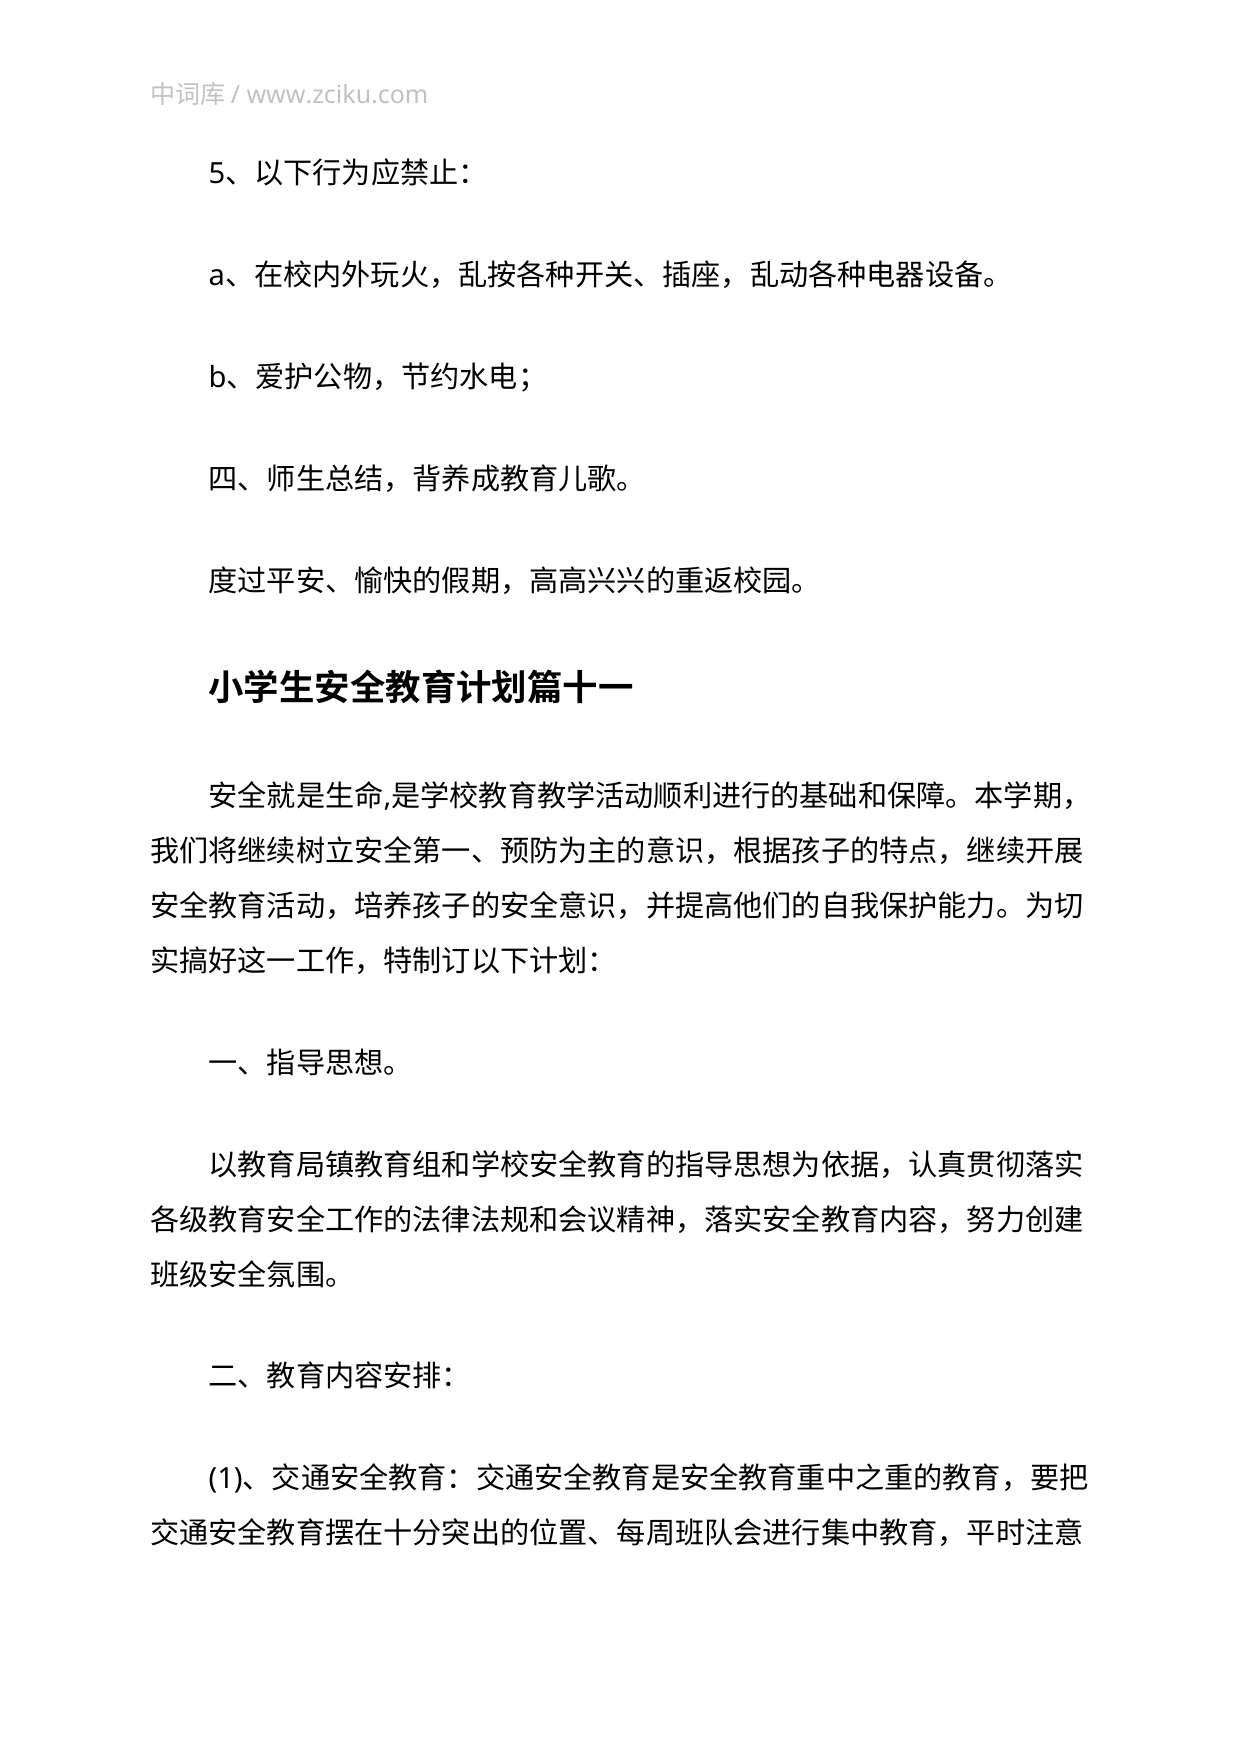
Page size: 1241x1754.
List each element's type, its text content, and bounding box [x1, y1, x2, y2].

text 一、指导思想。 [150, 1039, 1090, 1082]
text 二、教育内容安排： [150, 1353, 1090, 1395]
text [150, 1454, 1090, 1552]
text 四、师生总结，背养成教育儿歌。 [150, 456, 1090, 498]
text b、爱护公物，节约水电； [150, 354, 1090, 396]
text 小学生安全教育计划篇十一 [150, 659, 1090, 711]
text a、在校内外玩火，乱按各种开关、插座，乱动各种电器设备。 [150, 252, 1090, 294]
text 以教育局镇教育组和学校安全教育的指导思想为依据，认真贯彻落实各级教育安全工作的法律法规和会议精神，落实安全教育内容，努力创建班级安全氛围。 [150, 1141, 1090, 1293]
text 安全就是生命,是学校教育教学活动顺利进行的基础和保障。本学期，我们将继续树立安全第一、预防为主的意识，根据孩子的特点，继续开展安全教育活动，培养孩子的安全意识，并提高他们的自我保护能力。为切实搞好这一工作，特制订以下计划： [150, 773, 1090, 980]
text 5、以下行为应禁止： [150, 150, 1090, 192]
text 度过平安、愉快的假期，高高兴兴的重返校园。 [150, 558, 1090, 600]
